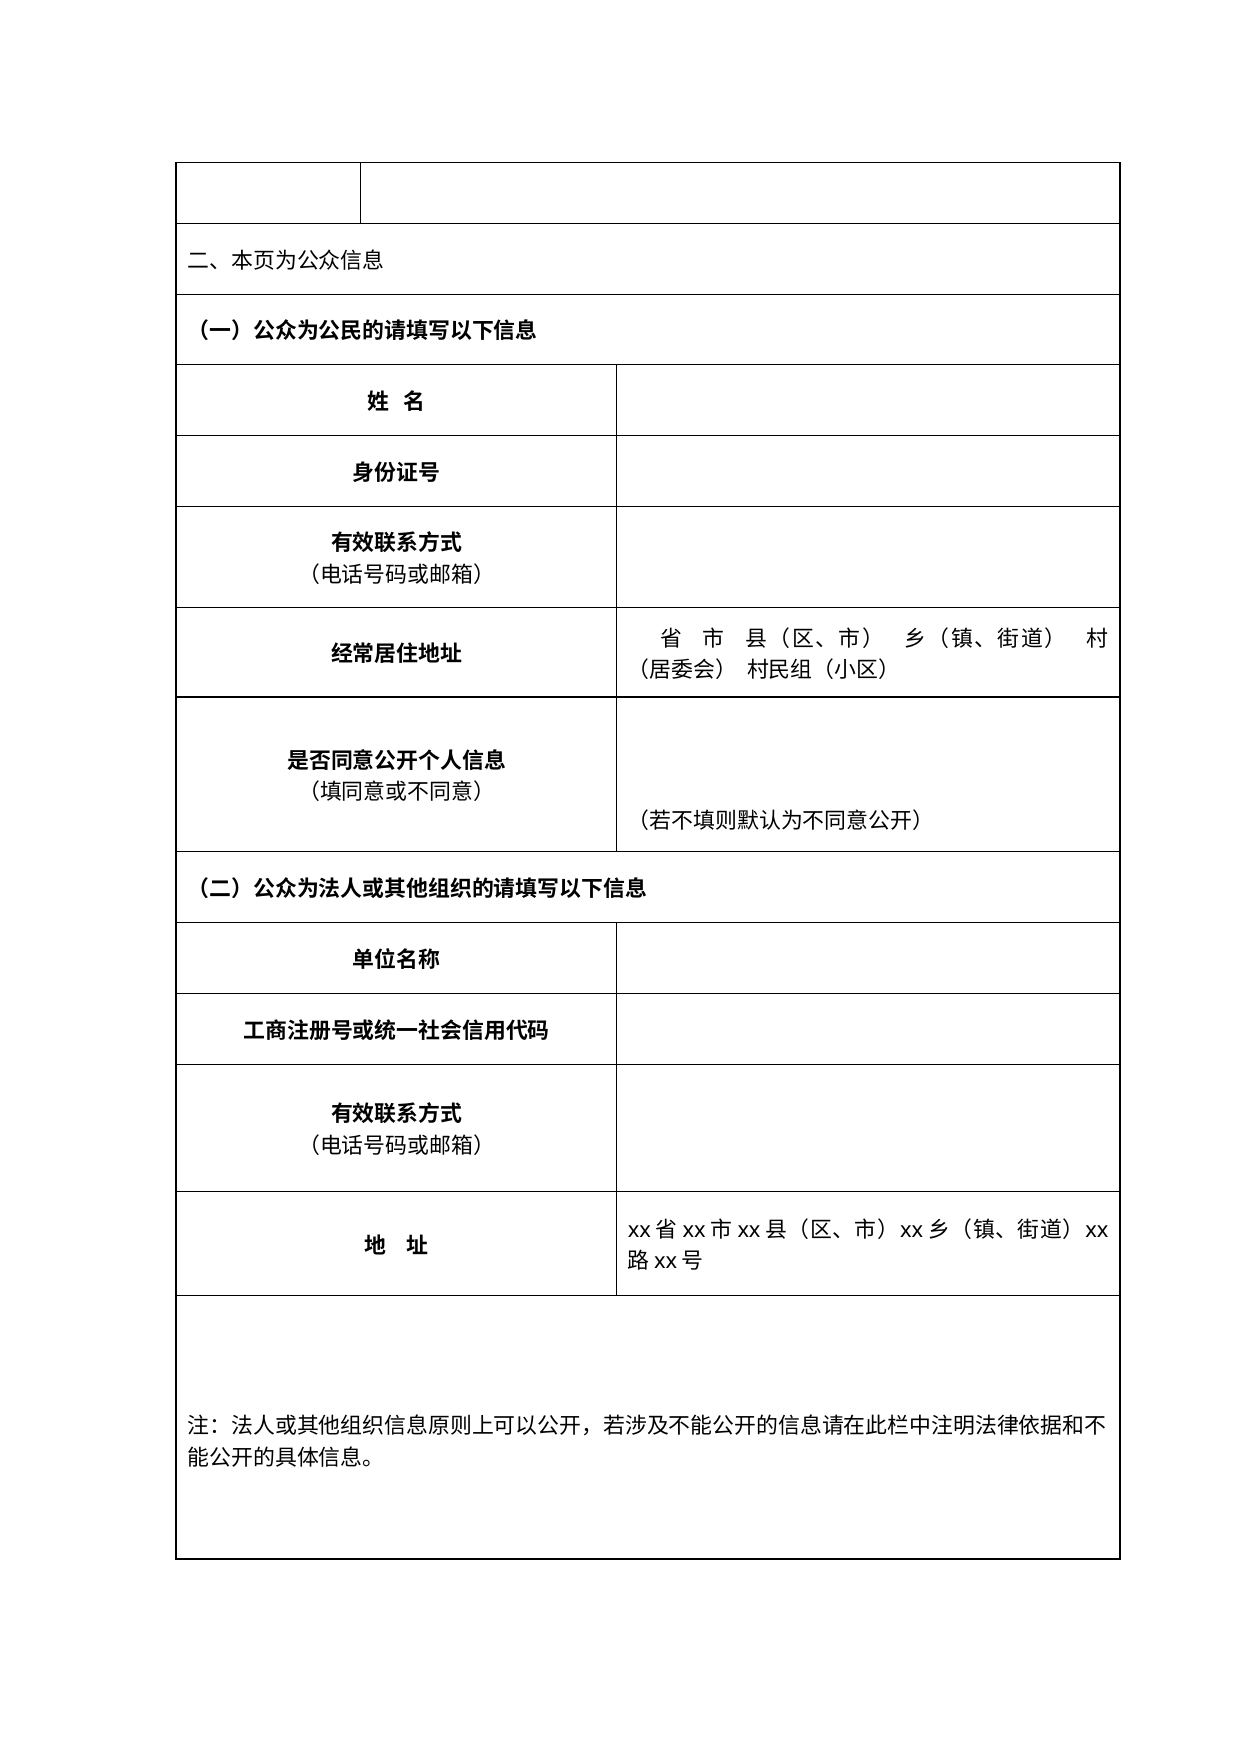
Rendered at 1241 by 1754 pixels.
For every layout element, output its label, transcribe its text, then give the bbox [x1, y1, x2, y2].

table_cell 地 址 [177, 1192, 616, 1295]
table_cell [361, 163, 1119, 223]
table_cell 是否同意公开个人信息 （填同意或不同意） [177, 698, 616, 851]
table_cell [617, 994, 1119, 1064]
table_cell 有效联系方式 （电话号码或邮箱） [177, 1065, 616, 1191]
table_cell [617, 436, 1119, 506]
table_cell 有效联系方式 （电话号码或邮箱） [177, 507, 616, 607]
table_cell xx省xx市xx县（区、市）xx乡（镇、街道）xx路xx号 [617, 1192, 1119, 1295]
table_cell （一）公众为公民的请填写以下信息 [177, 295, 1119, 364]
table_cell 身份证号 [177, 436, 616, 506]
table_cell 经常居住地址 [177, 608, 616, 696]
table_cell 单位名称 [177, 923, 616, 993]
table_cell 工商注册号或统一社会信用代码 [177, 994, 616, 1064]
table_cell [617, 923, 1119, 993]
table_cell 注：法人或其他组织信息原则上可以公开，若涉及不能公开的信息请在此栏中注明法律依据和不能公开的具体信息。 [177, 1296, 1119, 1557]
table_cell 二、本页为公众信息 [177, 224, 1119, 293]
table_cell [617, 507, 1119, 607]
table_cell （二）公众为法人或其他组织的请填写以下信息 [177, 852, 1119, 922]
table_cell （若不填则默认为不同意公开） [617, 698, 1119, 851]
table_cell 姓 名 [177, 365, 616, 435]
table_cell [177, 163, 360, 223]
table_cell 省 市 县（区、市） 乡（镇、街道） 村（居委会） 村民组（小区） [617, 608, 1119, 696]
table_cell [617, 365, 1119, 435]
table_cell [617, 1065, 1119, 1191]
